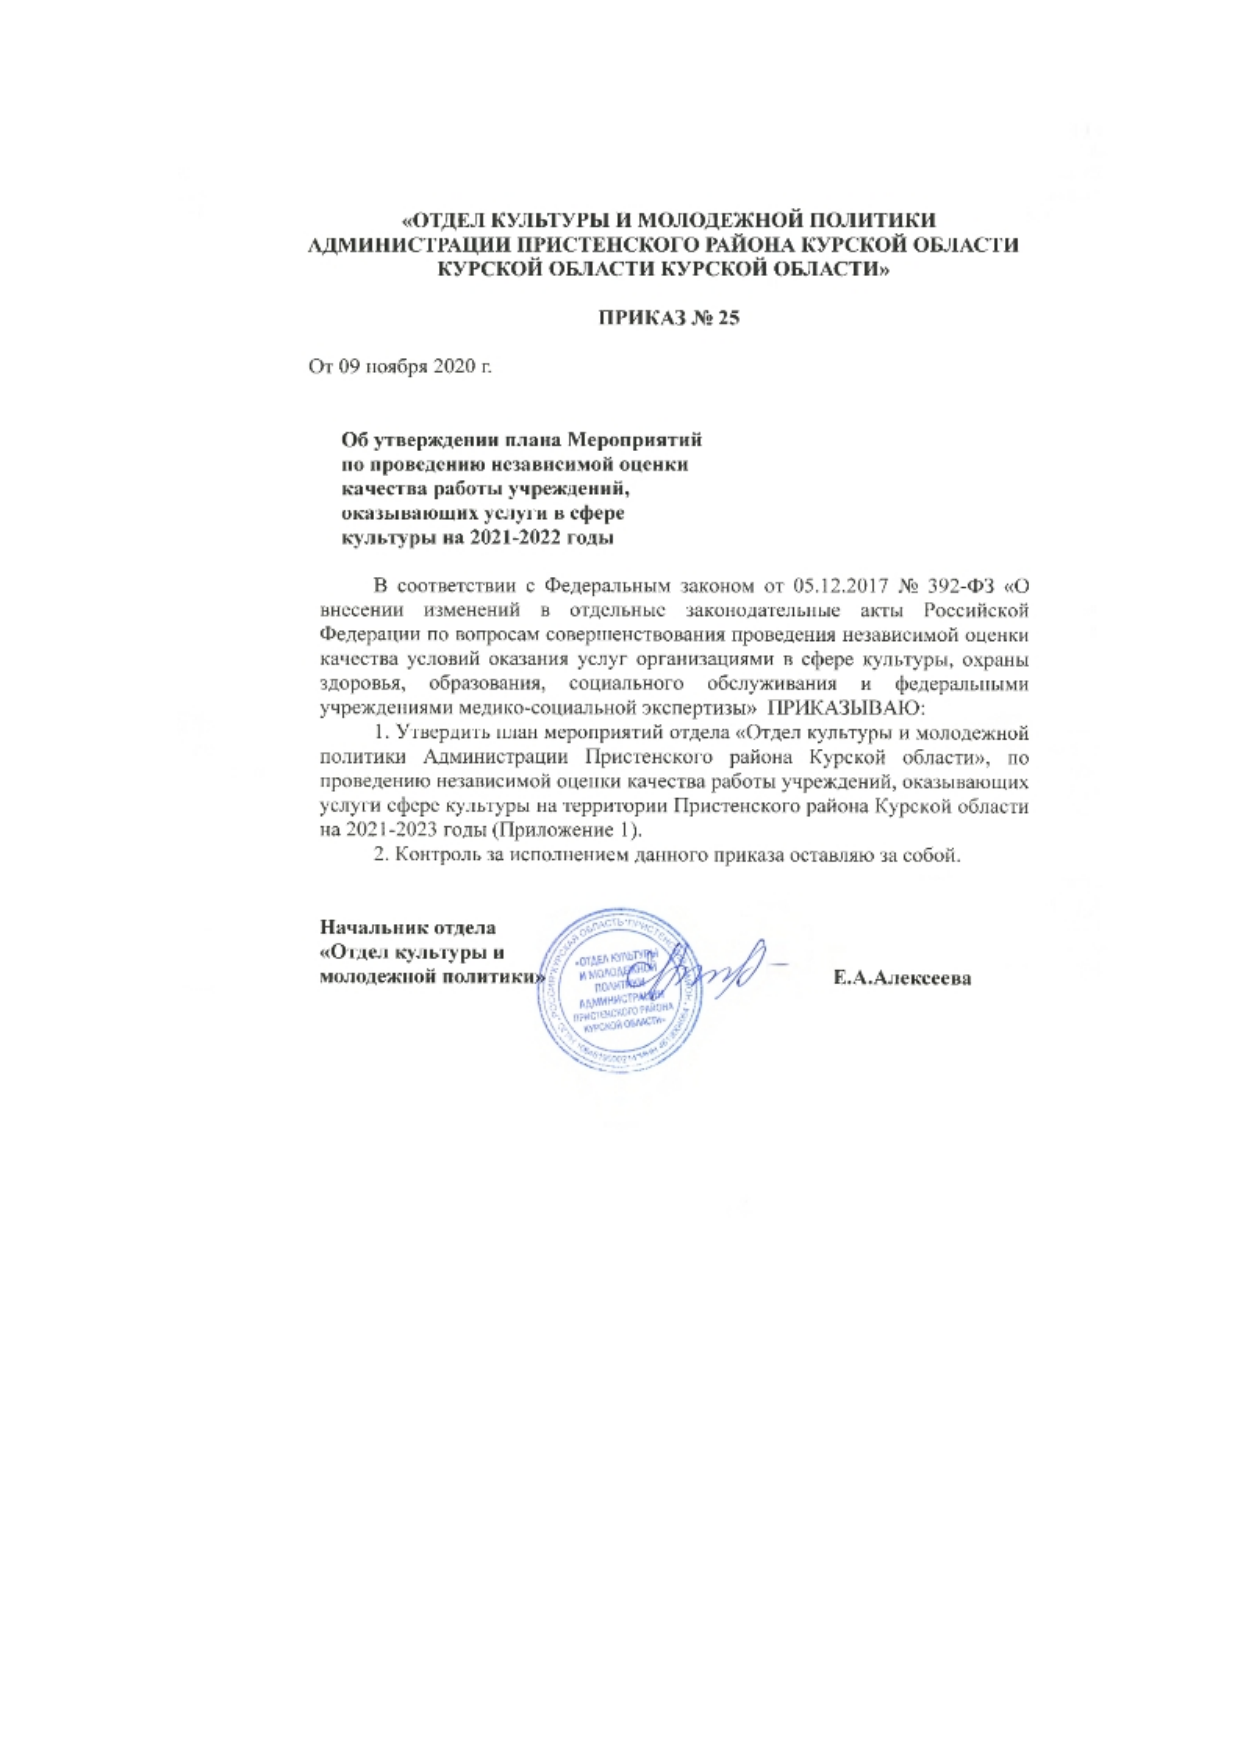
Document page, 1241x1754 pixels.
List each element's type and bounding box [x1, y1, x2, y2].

picture [177, 118, 1115, 1328]
